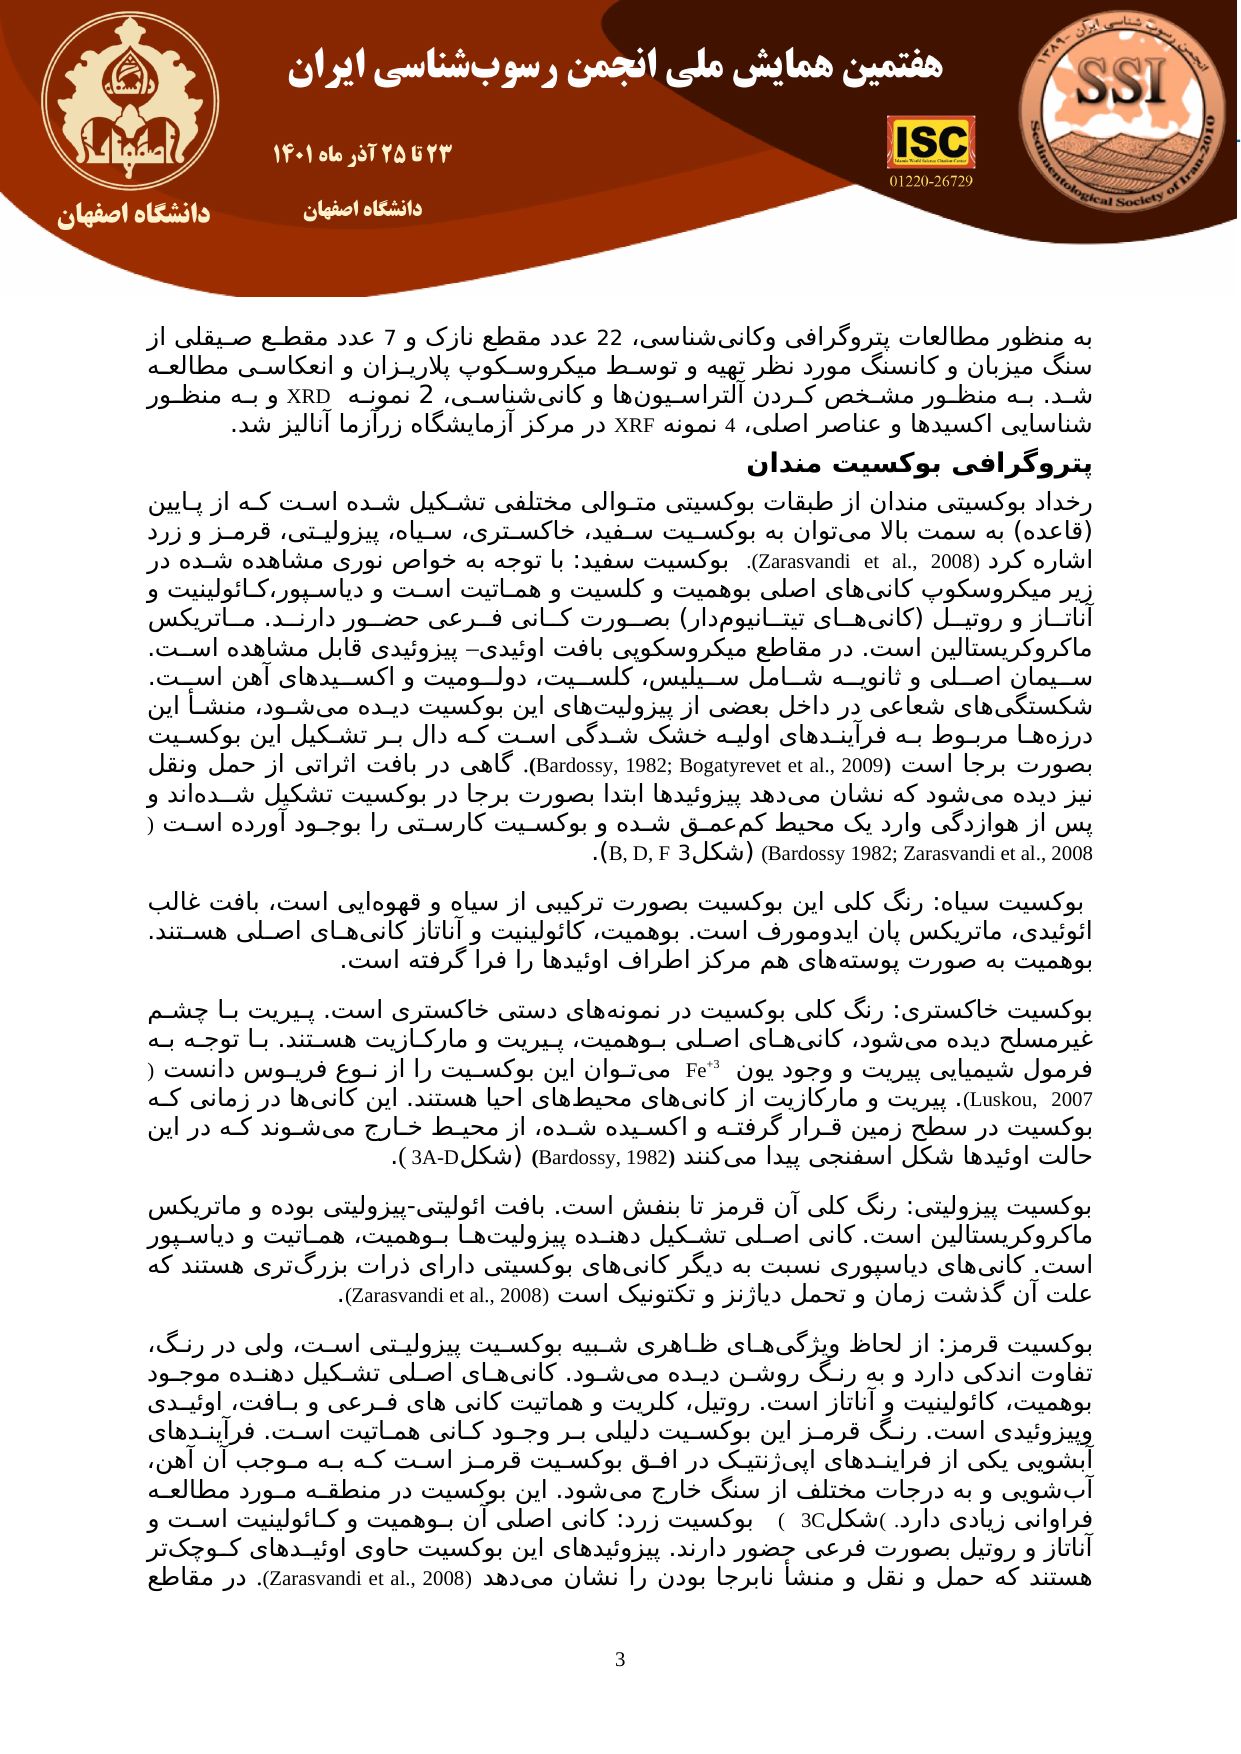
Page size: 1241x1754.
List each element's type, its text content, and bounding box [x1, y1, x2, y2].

text رخداد بوکسیتی مندان از طبقات بوکسیتی متوالی مختلفی تشکیل شده است که از پایین (قاعده) به سمت بالا می‌توان به بوکسیت سفید، خاکستری، سیاه، پیزولیتی، قرمز و زرد اشاره کرد (Zarasvandi et al., 2008). بوکسیت سفید: با توجه به خواص نوری مشاهده شده در زیر میکروسکوپ کانی‌های اصلی بوهمیت و کلسیت و هماتیت است و دیاسپور،کائولینیت و آناتاز و روتیل (کانی‌های تیتانیوم‌دار) بصورت کانی فرعی حضور دارند. ماتریکس ماکروکریستالین است. در مقاطع میکروسکوپی بافت اوئیدی– پیزوئیدی قابل مشاهده است. سیمان اصلی و ثانویه شامل سیلیس، کلسیت، دولومیت و اکسید‌های آهن است. شکستگی‌های شعاعی در داخل بعضی از پیزولیت‌های این بوکسیت دیده می‌شود، منشأ این درزه‌ها مربوط به فرآیندهای اولیه خشک‎ شدگی است که دال بر تشکیل این بوکسیت بصورت برجا است (Bardossy, 1982; Bogatyrevet et al., 2009). گاهی در بافت اثراتی از حمل ونقل نیز دیده می‌شود که نشان می‌دهد پیزوئیدها ابتدا بصورت برجا در بوکسیت تشکیل شده‌اند و پس از هوازدگی وارد یک محیط کم‌عمق شده و بوکسیت کارستی را بوجود آورده است (Bardossy 1982; Zarasvandi et al., 2008) (شکل3 B, D, F). [147, 487, 1093, 866]
picture [0, 0, 1236, 297]
text بوکسیت خاکستری: رنگ کلی بوکسیت در نمونه‌های دستی خاکستری است. پیریت با چشم غیرمسلح دیده می‌شود، کانی‌های اصلی بوهمیت، پیریت و مارکازیت هستند. با توجه به فرمول شیمیایی پیریت و وجود یون Fe+3 می‌توان این بوکسیت را از نوع فریوس دانست (Luskou, 2007). پیریت و مارکازیت از کانی‌های محیط‌های احیا هستند. این کانی‌ها در زمانی که بوکسیت در سطح زمین قرار گرفته و اکسیده شده، از محیط خارج می‌شوند که در این حالت اوئیدها شکل اسفنجی پیدا می‌کنند (Bardossy, 1982) (شکل3A-D ). [147, 996, 1093, 1171]
text به منظور مطالعات پتروگرافی وکانی‌شناسی، 22 عدد مقطع نازک و 7 عدد مقطع صیقلی از سنگ میزبان و کانسنگ مورد نظر تهیه و توسط میکروسکوپ پلاریزان و انعکاسی مطالعه شد. به منظور مشخص کردن آلتراسیون‌ها و کانی‌شناسی، 2 نمونه XRD و به منظور شناسایی اکسیدها و عناصر اصلی، 4 نمونه XRF در مرکز آزمایشگاه زرآزما آنالیز شد. [147, 297, 1093, 439]
text بوکسیت سیاه: رنگ کلی این بوکسیت بصورت ترکیبی از سیاه و قهوه‌ایی است، بافت غالب ائوئیدی، ماتریکس پان ایدومورف است. بوهمیت، کائولینیت و آناتاز کانی‌های اصلی هستند. بوهمیت به صورت پوسته‌های هم‌ مرکز اطراف اوئیدها را فرا گرفته است. [147, 887, 1093, 975]
text پتروگرافی بوکسیت مندان [147, 447, 1093, 478]
text بوکسیت پیزولیتی: رنگ کلی آن قرمز تا بنفش است. بافت ائولیتی-پیزولیتی بوده و ماتریکس ماکروکریستالین است. کانی اصلی تشکیل دهنده پیزولیت‌ها بوهمیت، هماتیت و دیاسپور است. کانی‌های دیاسپوری نسبت به دیگر کانی‌های بوکسیتی دارای ذرات بزرگ‌تری هستند که علت آن گذشت زمان و تحمل دیاژنز و تکتونیک است (Zarasvandi et al., 2008). [147, 1191, 1093, 1308]
